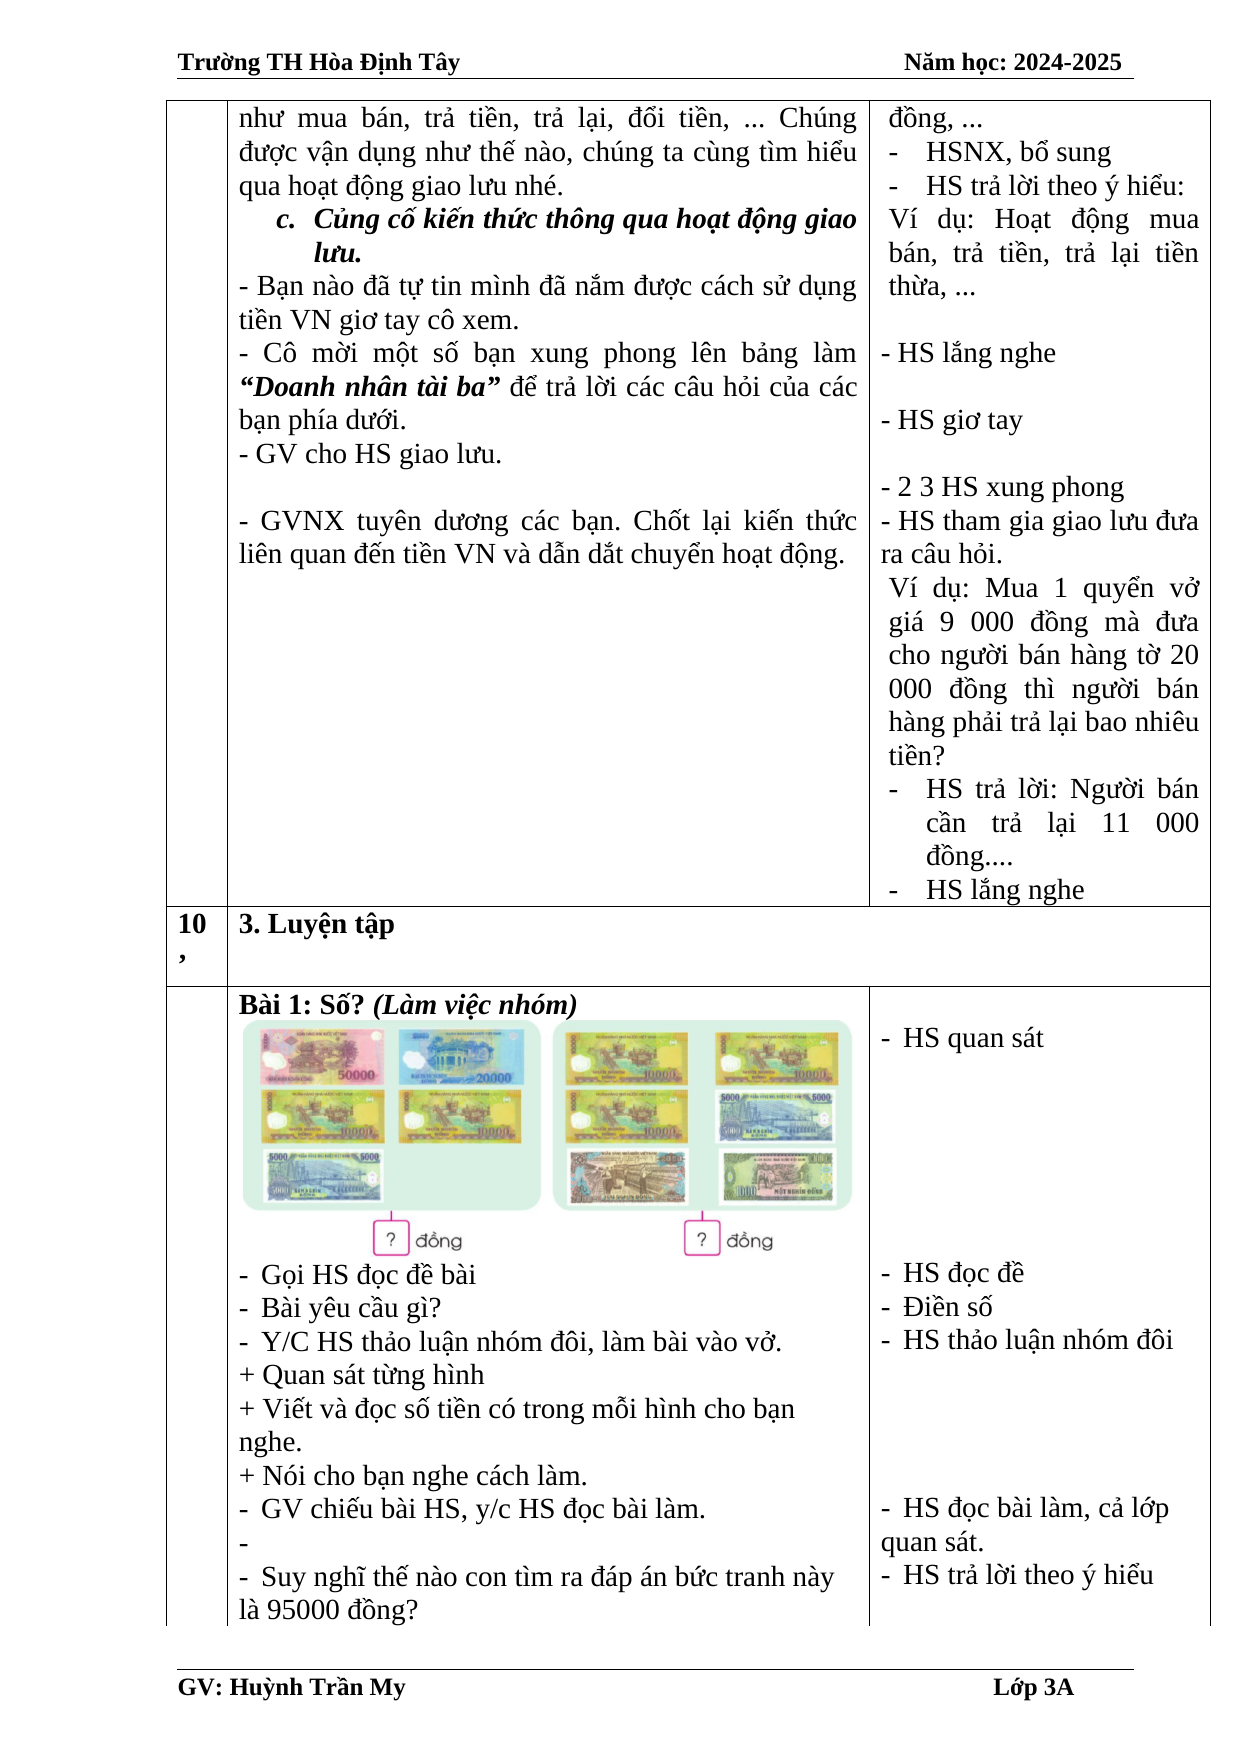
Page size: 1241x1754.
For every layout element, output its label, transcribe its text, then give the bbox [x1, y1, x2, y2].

table_cell [167, 101, 227, 906]
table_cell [228, 987, 869, 1626]
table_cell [870, 987, 1210, 1626]
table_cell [228, 101, 869, 906]
table_cell 10’ [167, 907, 227, 986]
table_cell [870, 101, 1210, 906]
table_cell 3. Luyện tập [228, 907, 1210, 986]
picture [242, 1020, 854, 1257]
table_cell [167, 987, 227, 1626]
